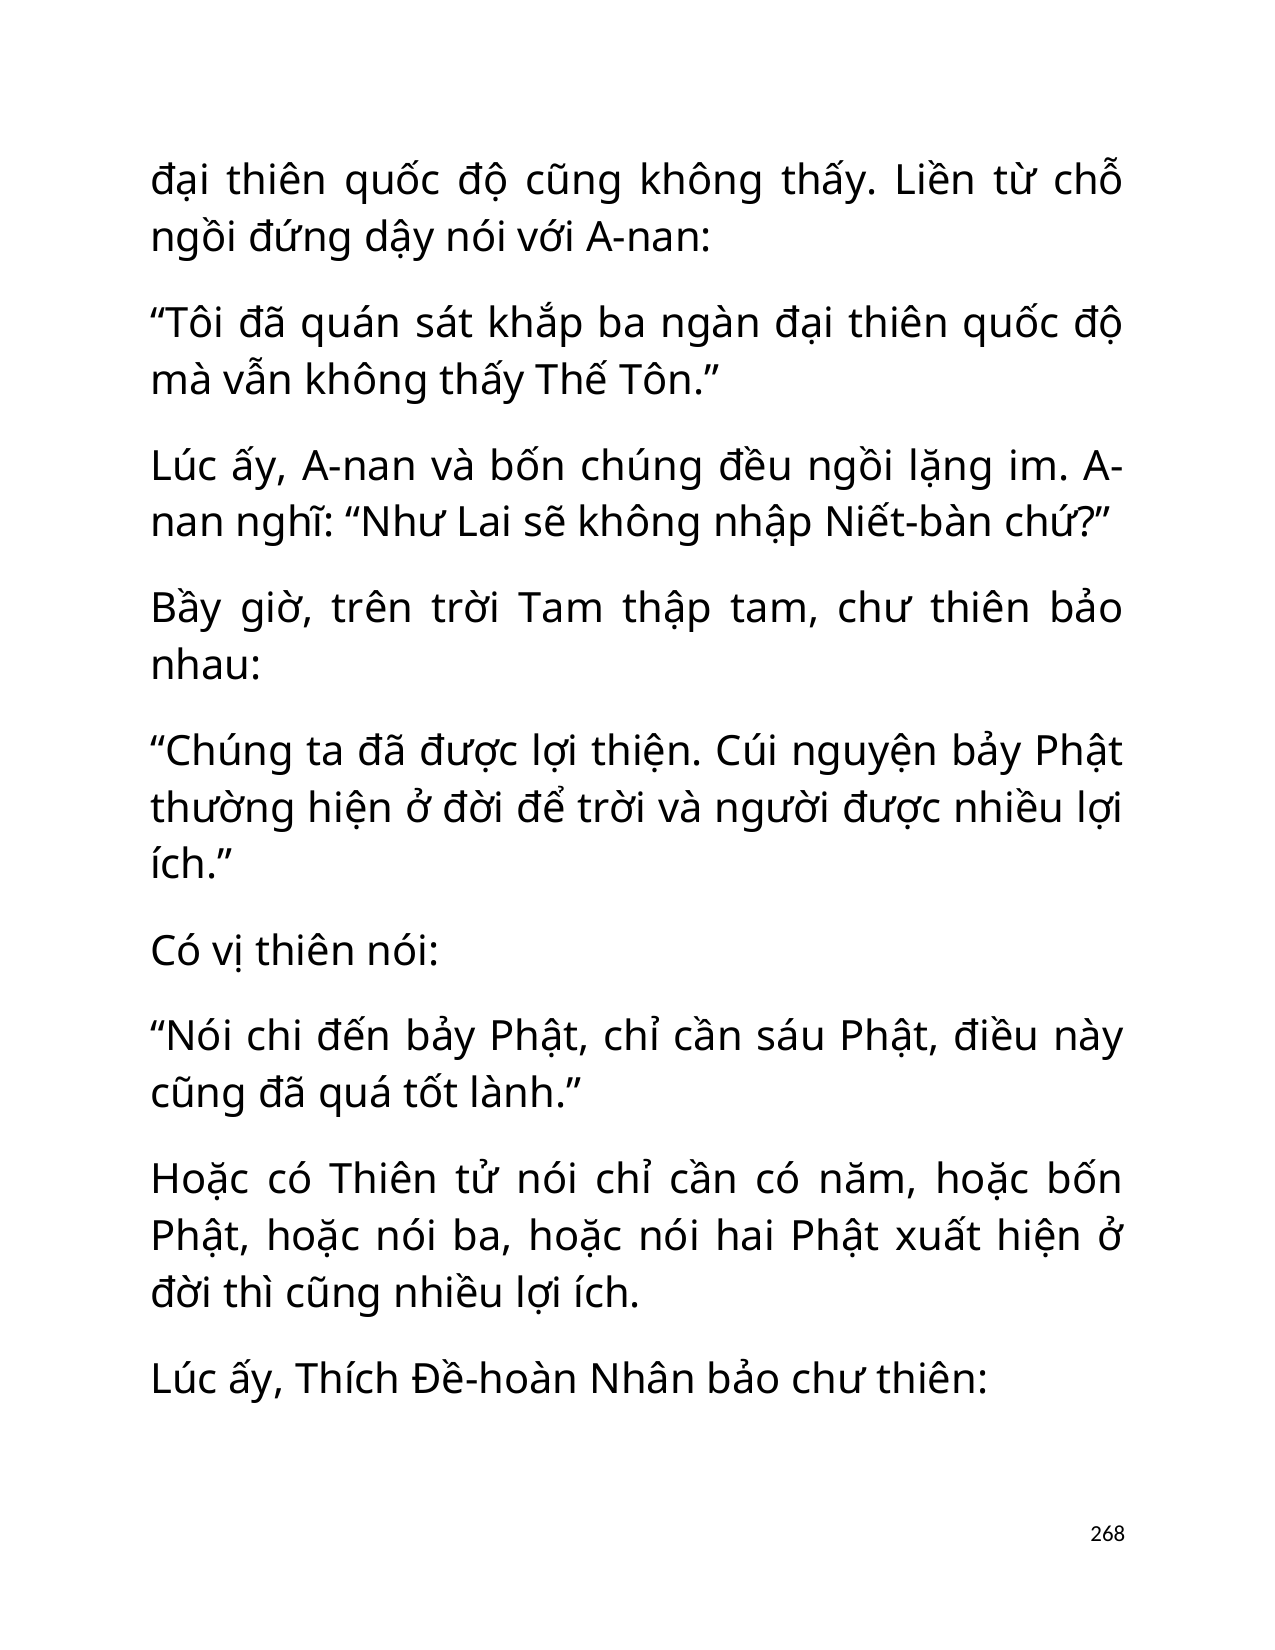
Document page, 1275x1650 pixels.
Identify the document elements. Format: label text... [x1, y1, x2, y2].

text “Tôi đã quán sát khắp ba ngàn đại thiên quốc độ mà vẫn không thấy Thế Tôn.” [150, 293, 1125, 406]
text Lúc ấy, A-nan và bốn chúng đều ngồi lặng im. A-nan nghĩ: “Như Lai sẽ không nhập Niết-bàn chứ?” [150, 435, 1125, 549]
text Bầy giờ, trên trời Tam thập tam, chư thiên bảo nhau: [150, 578, 1125, 692]
text Lúc ấy, Thích Đề-hoàn Nhân bảo chư thiên: [150, 1348, 1125, 1405]
text Hoặc có Thiên tử nói chỉ cần có năm, hoặc bốn Phật, hoặc nói ba, hoặc nói hai Phật xuất hiện ở đời thì cũng nhiều lợi ích. [150, 1149, 1125, 1319]
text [150, 150, 1125, 263]
text “Nói chi đến bảy Phật, chỉ cần sáu Phật, điều này cũng đã quá tốt lành.” [150, 1006, 1125, 1120]
text “Chúng ta đã được lợi thiện. Cúi nguyện bảy Phật thường hiện ở đời để trời và người được nhiều lợi ích.” [150, 721, 1125, 891]
text Có vị thiên nói: [150, 920, 1125, 977]
